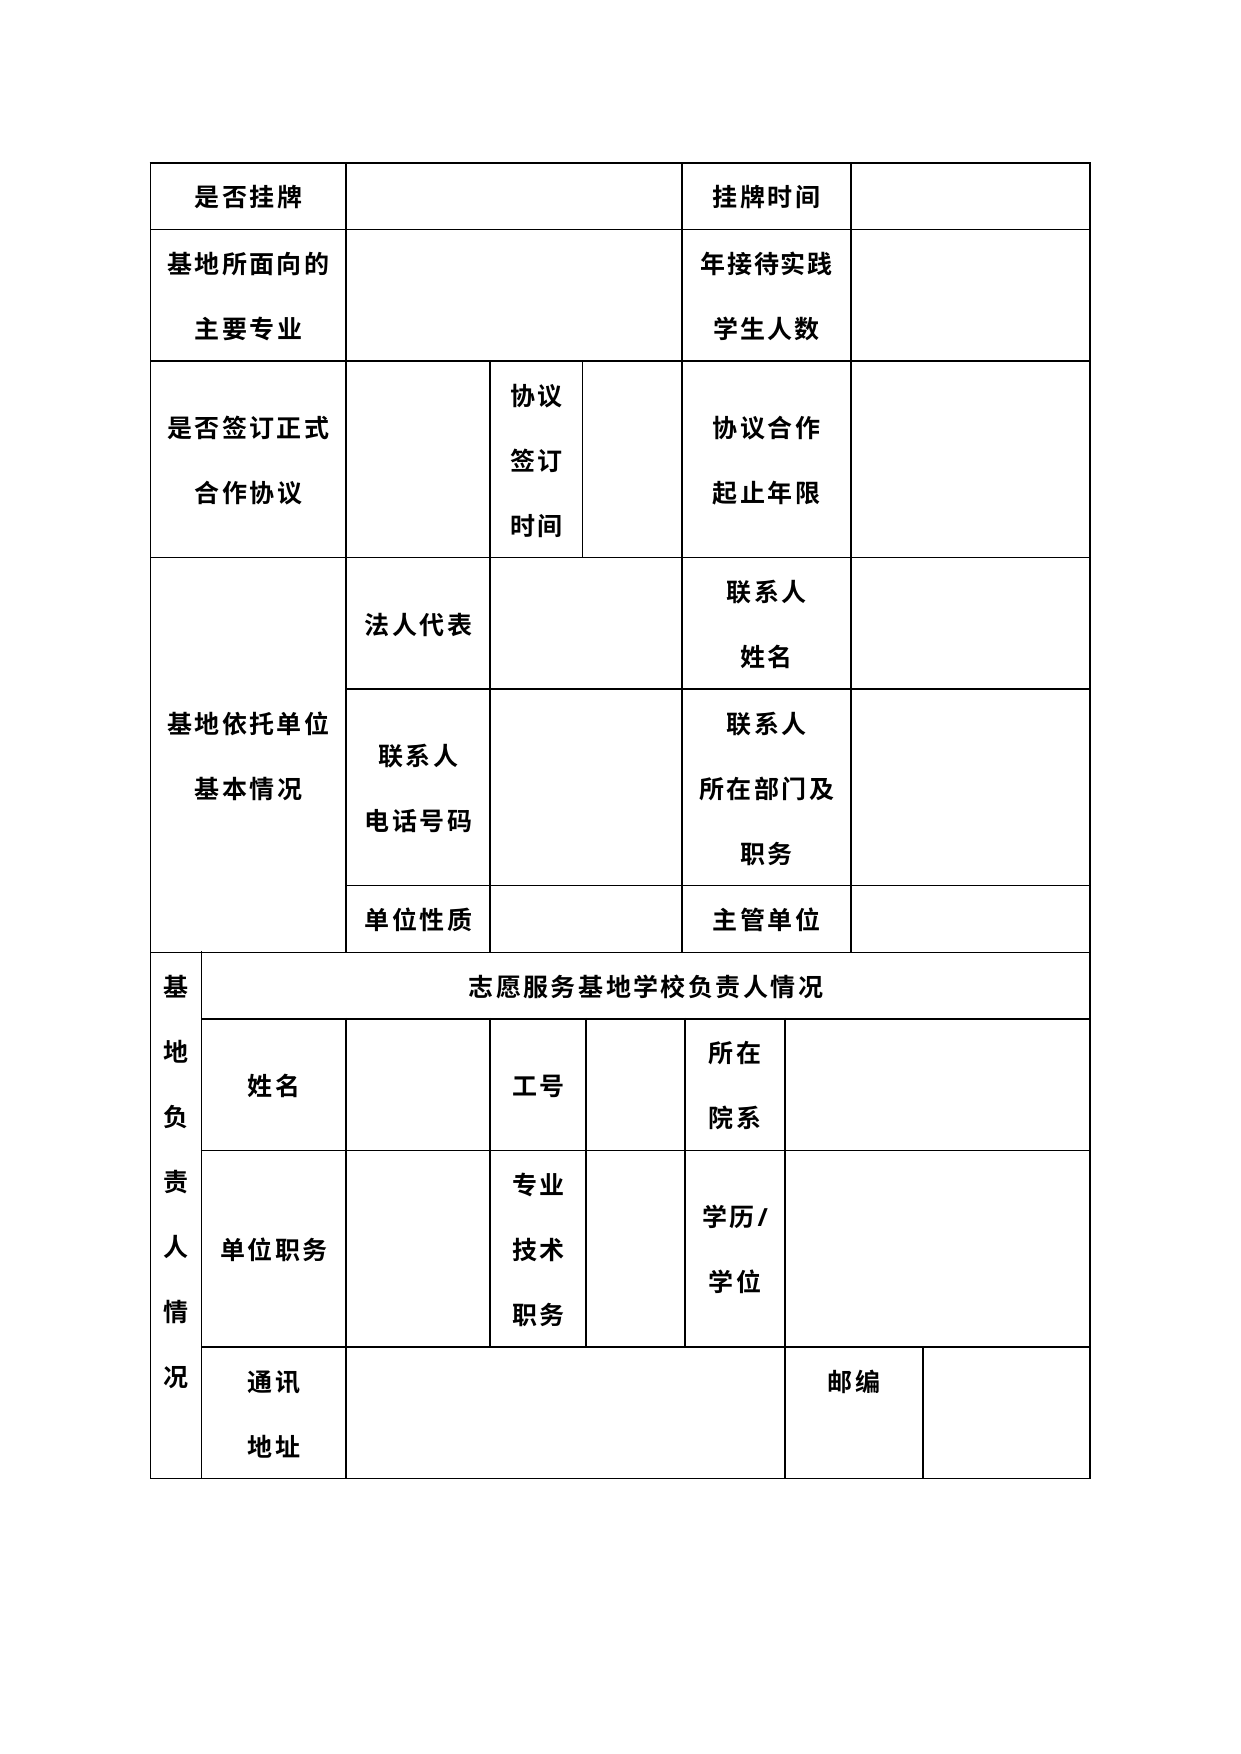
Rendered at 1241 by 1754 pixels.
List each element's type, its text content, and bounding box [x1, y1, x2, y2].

table_cell [491, 690, 681, 885]
table_cell 基地所面向的主要专业 [151, 230, 345, 360]
table_cell 主管单位 [683, 886, 850, 951]
table_cell [347, 362, 489, 557]
table_cell 是否签订正式合作协议 [151, 362, 345, 557]
table_cell 专业技术职务 [491, 1151, 585, 1346]
table_cell 单位性质 [347, 886, 489, 951]
table_cell 联系人 姓名 [683, 558, 850, 688]
table_cell [347, 1348, 784, 1478]
table_cell 志愿服务基地学校负责人情况 [202, 953, 1089, 1018]
table_cell 邮编 [786, 1348, 922, 1478]
table_cell 学历/ 学位 [686, 1151, 784, 1346]
table_cell [852, 164, 1089, 228]
table_cell [347, 230, 681, 360]
table_cell [491, 558, 681, 688]
table_cell 基地依托单位基本情况 [151, 558, 345, 951]
table_cell 法人代表 [347, 558, 489, 688]
table_cell [347, 1020, 489, 1149]
table_cell 所在院系 [686, 1020, 784, 1149]
table_cell [347, 164, 681, 228]
table_cell [924, 1348, 1089, 1478]
table_cell [852, 886, 1089, 951]
table_cell [852, 230, 1089, 360]
table_cell 挂牌时间 [683, 164, 850, 228]
table_cell [583, 362, 681, 557]
table_cell 工号 [491, 1020, 585, 1149]
table_cell [347, 1151, 489, 1346]
table_cell 基 地 负 责 人 情 况 [151, 953, 201, 1478]
table_cell [587, 1020, 684, 1149]
table_cell [587, 1151, 684, 1346]
table_cell 姓名 [202, 1020, 345, 1149]
table_cell 年接待实践 学生人数 [683, 230, 850, 360]
table_cell 是否挂牌 [151, 164, 345, 228]
table_cell 协议合作 起止年限 [683, 362, 850, 557]
table_cell 通讯 地址 [202, 1348, 345, 1478]
table_cell 协议签订时间 [491, 362, 582, 557]
table_cell [786, 1020, 1089, 1149]
table_cell 联系人 所在部门及职务 [683, 690, 850, 885]
table_cell [491, 886, 681, 951]
table_cell [852, 690, 1089, 885]
table_cell 联系人 电话号码 [347, 690, 489, 885]
table_cell [786, 1151, 1089, 1346]
table_cell 单位职务 [202, 1151, 345, 1346]
table_cell [852, 558, 1089, 688]
table_cell [852, 362, 1089, 557]
